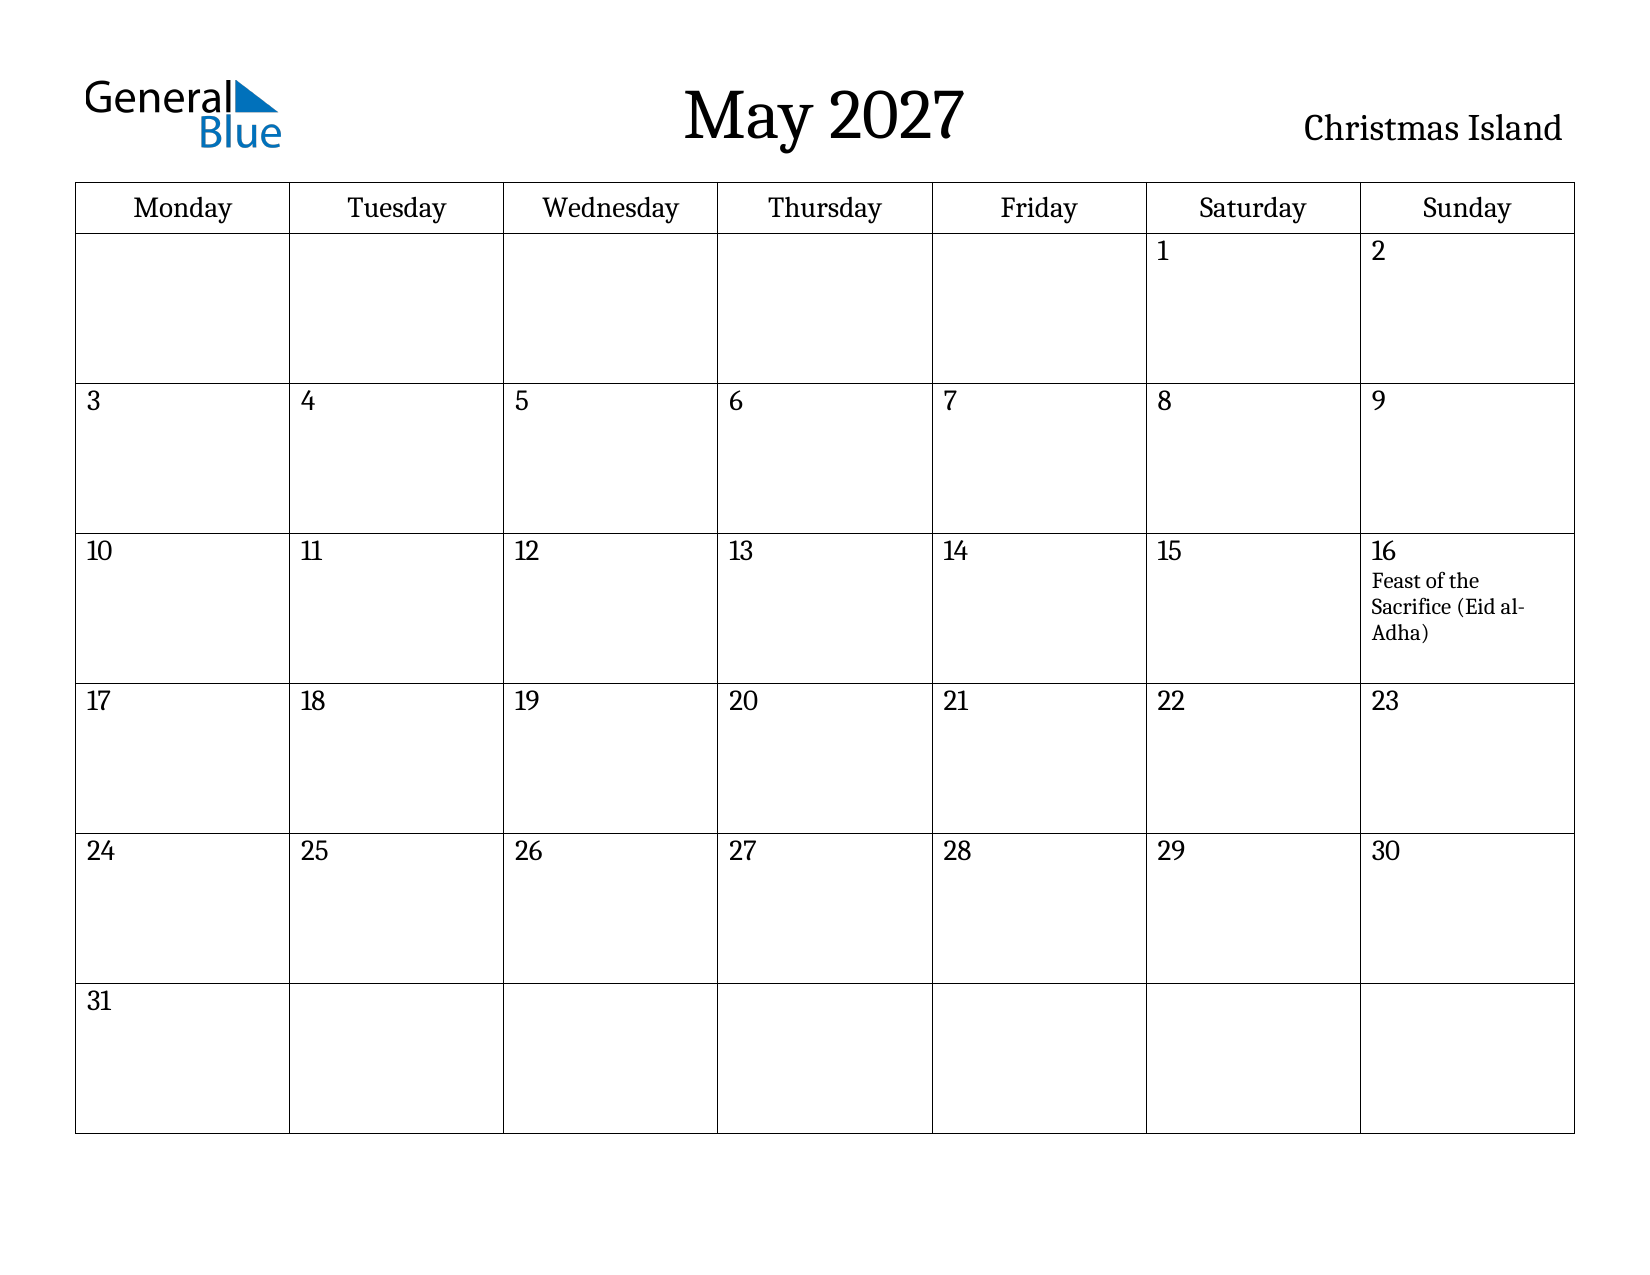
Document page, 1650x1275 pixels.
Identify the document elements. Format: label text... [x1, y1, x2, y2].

table_cell 19 [504, 684, 717, 717]
table_cell 25 [290, 834, 503, 867]
table_cell 26 [504, 834, 717, 867]
table_header [76, 75, 503, 182]
table_cell Feast of the Sacrifice (Eid al-Adha) [1361, 567, 1574, 683]
table_cell [504, 868, 717, 983]
table_cell [76, 1018, 289, 1133]
table_cell [504, 1018, 717, 1133]
table_cell [76, 267, 289, 383]
table_cell Tuesday [290, 183, 503, 233]
table_cell [76, 868, 289, 983]
table_cell 10 [76, 534, 289, 567]
table_cell [1361, 267, 1574, 383]
table_cell [718, 717, 932, 833]
table_cell [1361, 984, 1574, 1017]
table_cell [718, 567, 932, 683]
table_cell 15 [1147, 534, 1360, 567]
table_cell [290, 567, 503, 683]
table_cell [718, 868, 932, 983]
table_cell [1147, 417, 1360, 533]
table_cell [290, 234, 503, 267]
table_header May 2027 [504, 75, 1146, 182]
table_cell [290, 984, 503, 1017]
table_cell [933, 984, 1146, 1017]
table_cell Saturday [1147, 183, 1360, 233]
table_cell [1361, 717, 1574, 833]
table_cell [933, 868, 1146, 983]
table_cell [718, 984, 932, 1017]
table_cell Wednesday [504, 183, 717, 233]
table_cell [1147, 1018, 1360, 1133]
table_cell Sunday [1361, 183, 1574, 233]
table_cell [1361, 868, 1574, 983]
table_cell [76, 234, 289, 267]
table_cell [504, 984, 717, 1017]
table_cell [76, 567, 289, 683]
table_cell 5 [504, 384, 717, 417]
table_cell [1147, 567, 1360, 683]
table_cell 22 [1147, 684, 1360, 717]
table_cell 14 [933, 534, 1146, 567]
table_cell [933, 234, 1146, 267]
table_cell [718, 267, 932, 383]
table_cell 8 [1147, 384, 1360, 417]
table_cell [290, 267, 503, 383]
table_cell [290, 417, 503, 533]
table_header Christmas Island [1146, 75, 1574, 182]
table_cell [1147, 717, 1360, 833]
table_cell 29 [1147, 834, 1360, 867]
table_cell 20 [718, 684, 932, 717]
table_cell 2 [1361, 234, 1574, 267]
table_cell [290, 868, 503, 983]
table_cell [933, 417, 1146, 533]
table_cell 7 [933, 384, 1146, 417]
table_cell 31 [76, 984, 289, 1017]
table_cell [504, 717, 717, 833]
table_cell [1361, 417, 1574, 533]
table_cell [290, 1018, 503, 1133]
table_cell [1361, 1018, 1574, 1133]
picture [86, 80, 281, 148]
table_cell 18 [290, 684, 503, 717]
table_cell 1 [1147, 234, 1360, 267]
table_cell 11 [290, 534, 503, 567]
table_cell [504, 234, 717, 267]
table_cell 17 [76, 684, 289, 717]
table_cell 28 [933, 834, 1146, 867]
table_cell [933, 267, 1146, 383]
table_cell [1147, 267, 1360, 383]
table_cell 6 [718, 384, 932, 417]
table_cell [718, 417, 932, 533]
table_cell [1147, 984, 1360, 1017]
table_cell [504, 267, 717, 383]
table_cell Friday [933, 183, 1146, 233]
table_cell [76, 717, 289, 833]
table_cell 9 [1361, 384, 1574, 417]
table_cell [933, 567, 1146, 683]
table_cell 21 [933, 684, 1146, 717]
table_cell [718, 234, 932, 267]
table_cell [933, 1018, 1146, 1133]
table_cell [504, 567, 717, 683]
table_cell [290, 717, 503, 833]
table_cell [718, 1018, 932, 1133]
table_cell 24 [76, 834, 289, 867]
table_cell [933, 717, 1146, 833]
table_cell 23 [1361, 684, 1574, 717]
table_cell 30 [1361, 834, 1574, 867]
table_cell 4 [290, 384, 503, 417]
table_cell 27 [718, 834, 932, 867]
table_cell [1147, 868, 1360, 983]
table_cell [504, 417, 717, 533]
table_cell Monday [76, 183, 289, 233]
table_cell 12 [504, 534, 717, 567]
table_cell Thursday [718, 183, 932, 233]
table_cell 16 [1361, 534, 1574, 567]
table_cell [76, 417, 289, 533]
table_cell 3 [76, 384, 289, 417]
table_cell 13 [718, 534, 932, 567]
